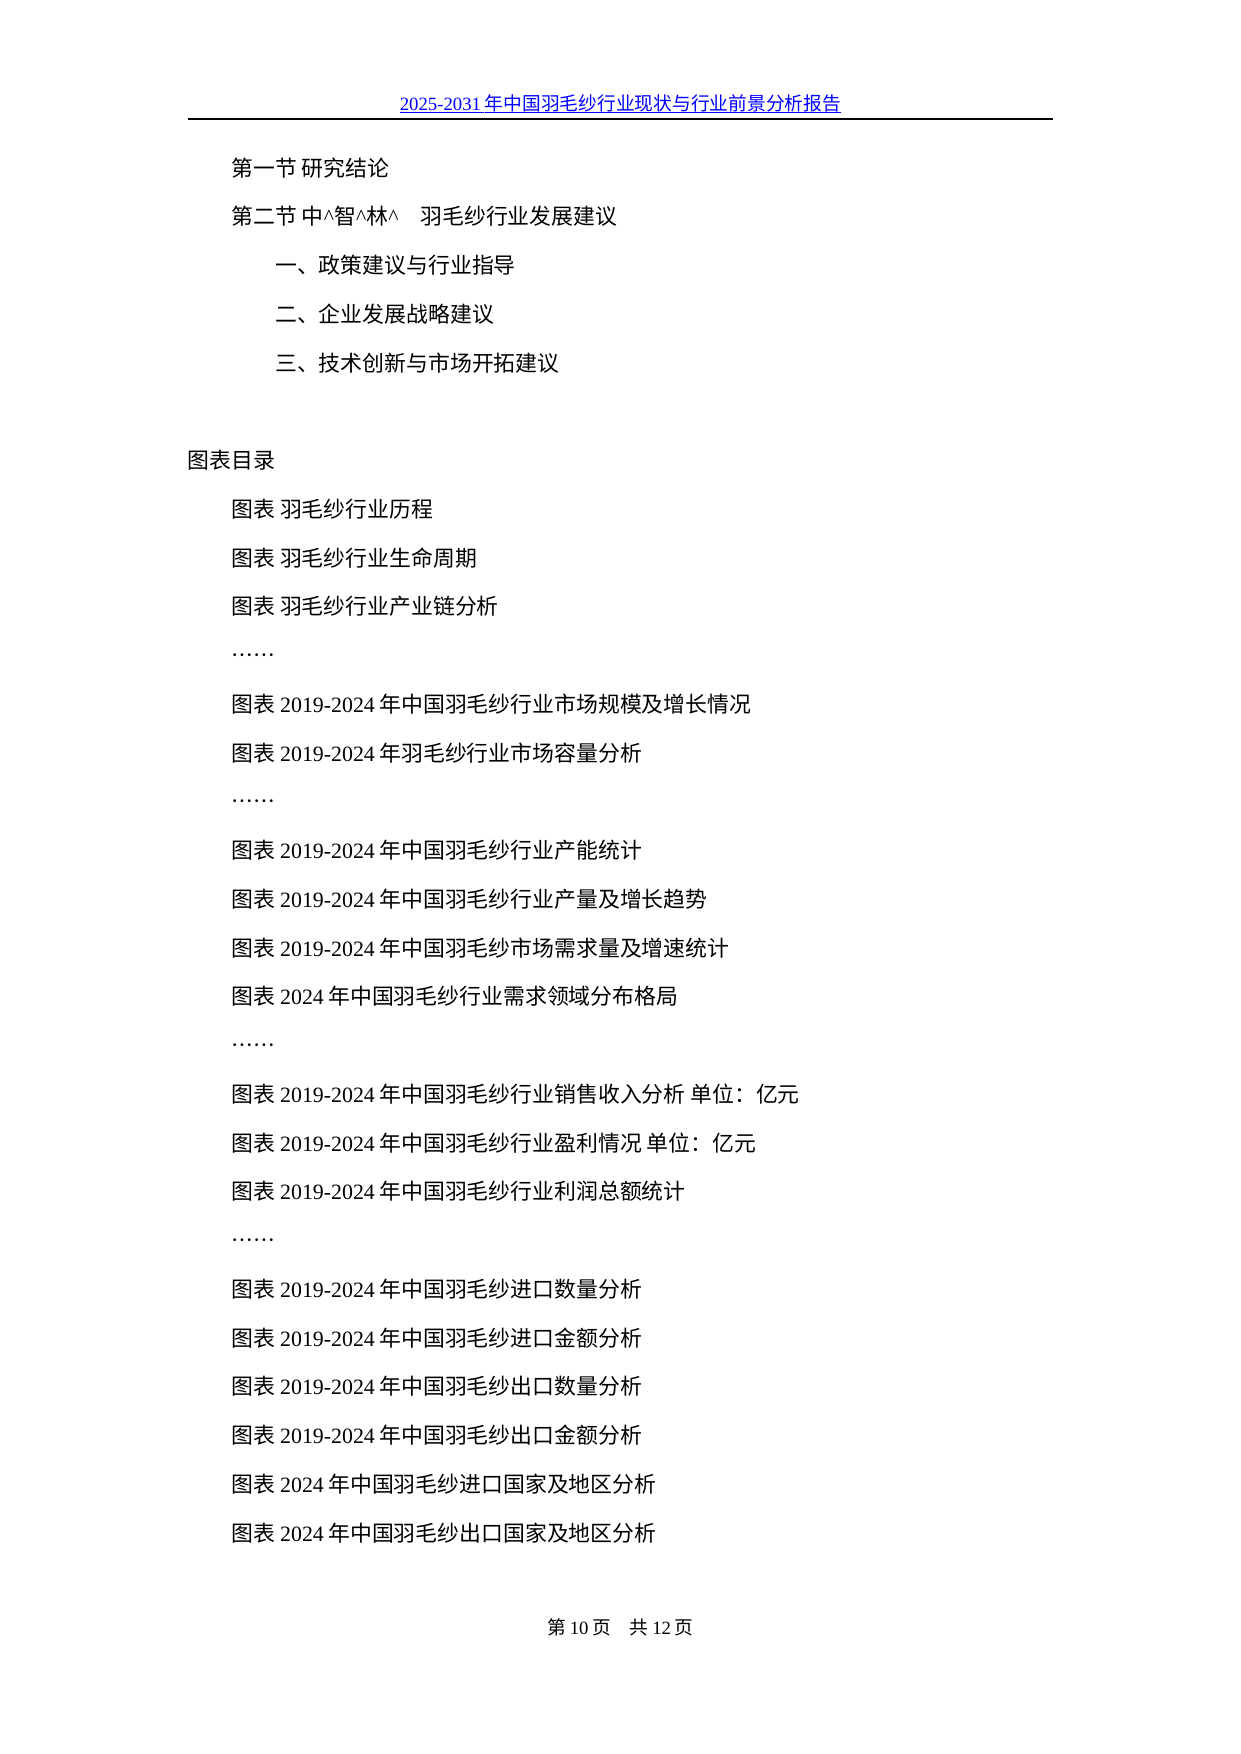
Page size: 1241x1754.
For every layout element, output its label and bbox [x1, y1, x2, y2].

text [187, 150, 1053, 1548]
